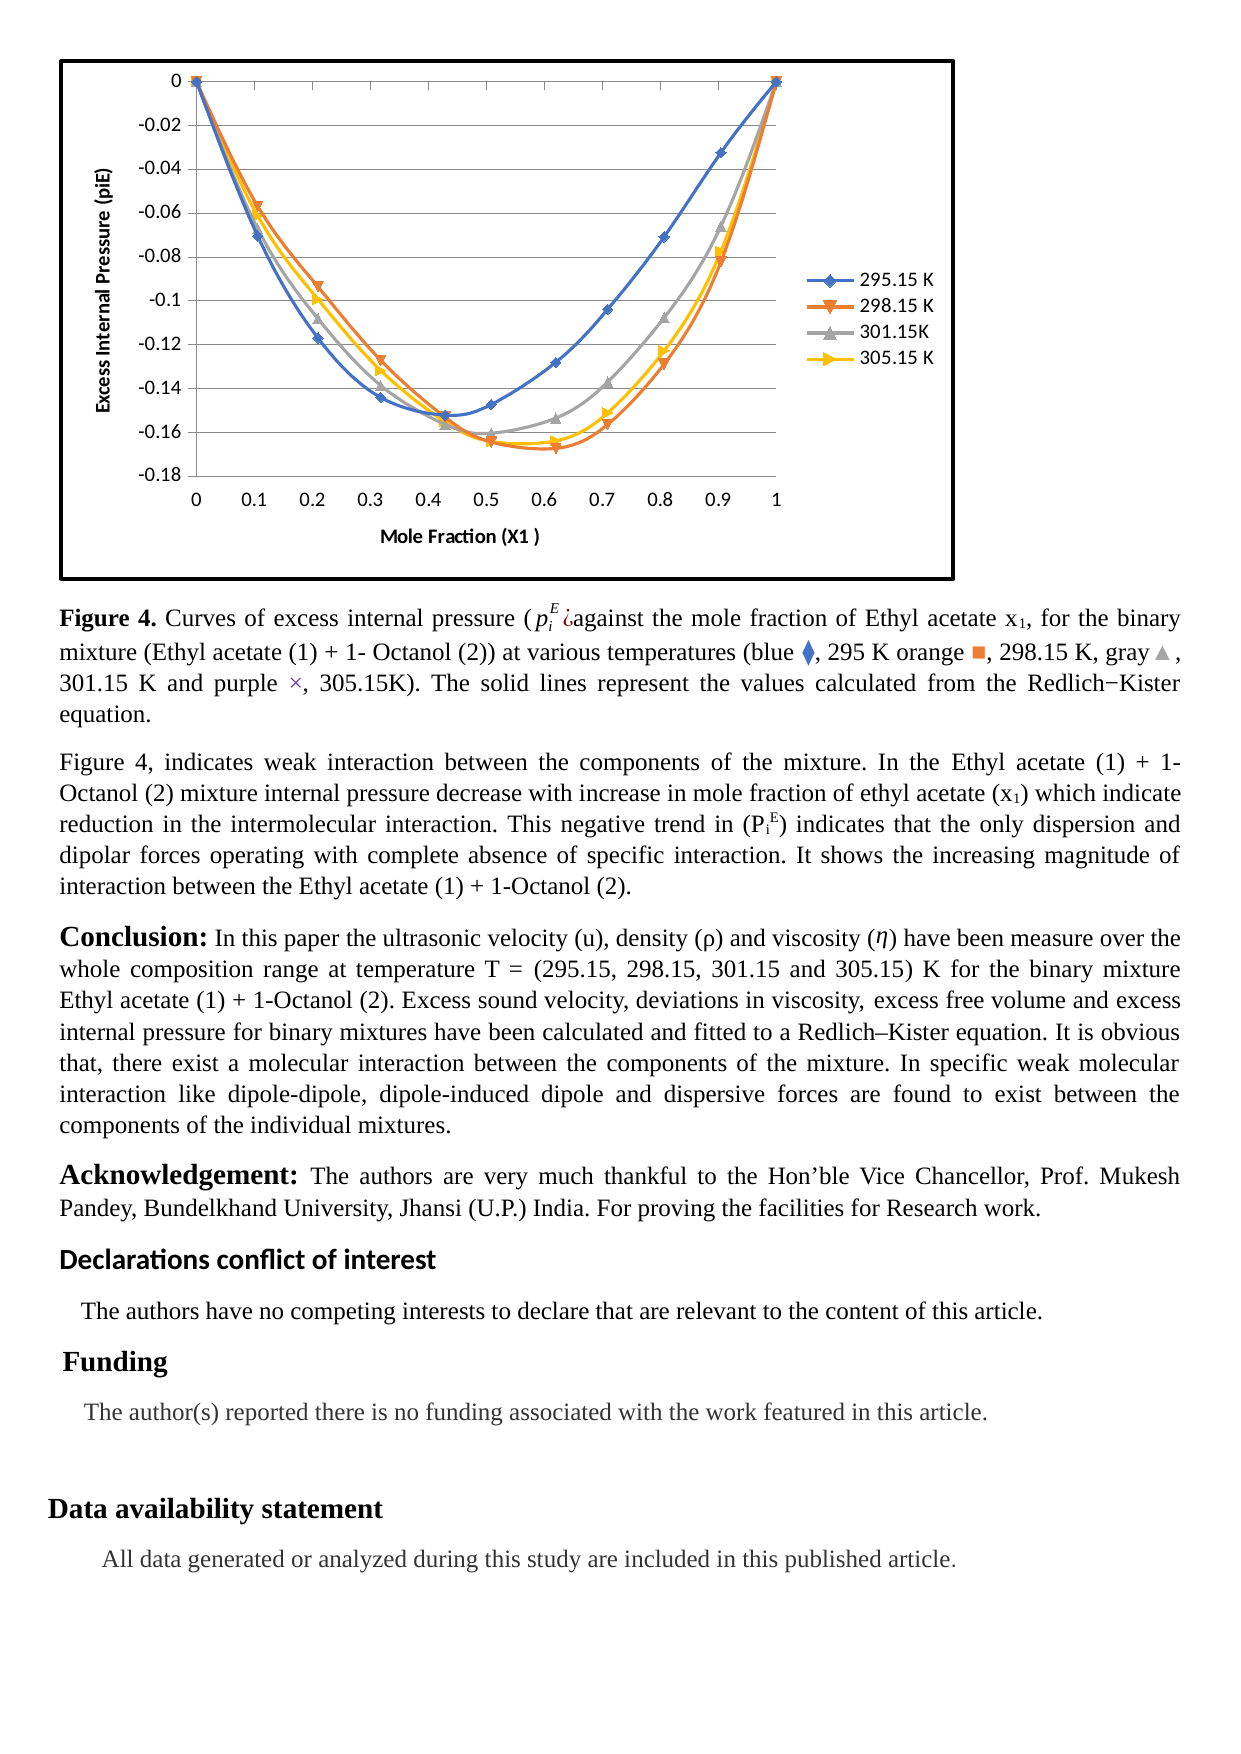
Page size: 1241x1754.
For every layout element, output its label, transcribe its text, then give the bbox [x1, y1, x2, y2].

text The authors have no competing interests to declare that are relevant to the content of this article. [31, 1296, 1181, 1325]
text Acknowledgement: The authors are very much thankful to the Hon’ble Vice Chancellor, Prof. Mukesh Pandey, Bundelkhand University, Jhansi (U.P.) India. For proving the facilities for Research work. [59, 1157, 1181, 1222]
text Figure 4, indicates weak interaction between the components of the mixture. In the Ethyl acetate (1) + 1-Octanol (2) mixture internal pressure decrease with increase in mole fraction of ethyl acetate (x1) which indicate reduction in the intermolecular interaction. This negative trend in (PiE) indicates that the only dispersion and dipolar forces operating with complete absence of specific interaction. It shows the increasing magnitude of interaction between the Ethyl acetate (1) + 1-Octanol (2). [59, 747, 1181, 900]
text Figure 4. Curves of excess internal pressure (against the mole fraction of Ethyl acetate x1, for the binary mixture (Ethyl acetate (1) + 1- Octanol (2)) at various temperatures (blue ⧫, 295 K orange ■, 298.15 K, gray▲, 301.15 K and purple ×, 305.15K). The solid lines represent the values calculated from the Redlich−Kister equation. [59, 600, 1181, 728]
text All data generated or analyzed during this study are included in this published article. [59, 1544, 1181, 1573]
text Data availability statement [40, 1491, 1181, 1525]
text Conclusion: In this paper the ultrasonic velocity (u), density (ρ) and viscosity () have been measure over the whole composition range at temperature T = (295.15, 298.15, 301.15 and 305.15) K for the binary mixture Ethyl acetate (1) + 1-Octanol (2). Excess sound velocity, deviations in viscosity, excess free volume and excess internal pressure for binary mixtures have been calculated and fitted to a Redlich–Kister equation. It is obvious that, there exist a molecular interaction between the components of the mixture. In specific weak molecular interaction like dipole-dipole, dipole-induced dipole and dispersive forces are found to exist between the components of the individual mixtures. [59, 919, 1181, 1138]
text Funding [40, 1344, 1181, 1377]
text The author(s) reported there is no funding associated with the work featured in this article. [40, 1397, 1181, 1425]
text Declarations conflict of interest [59, 1241, 1181, 1277]
